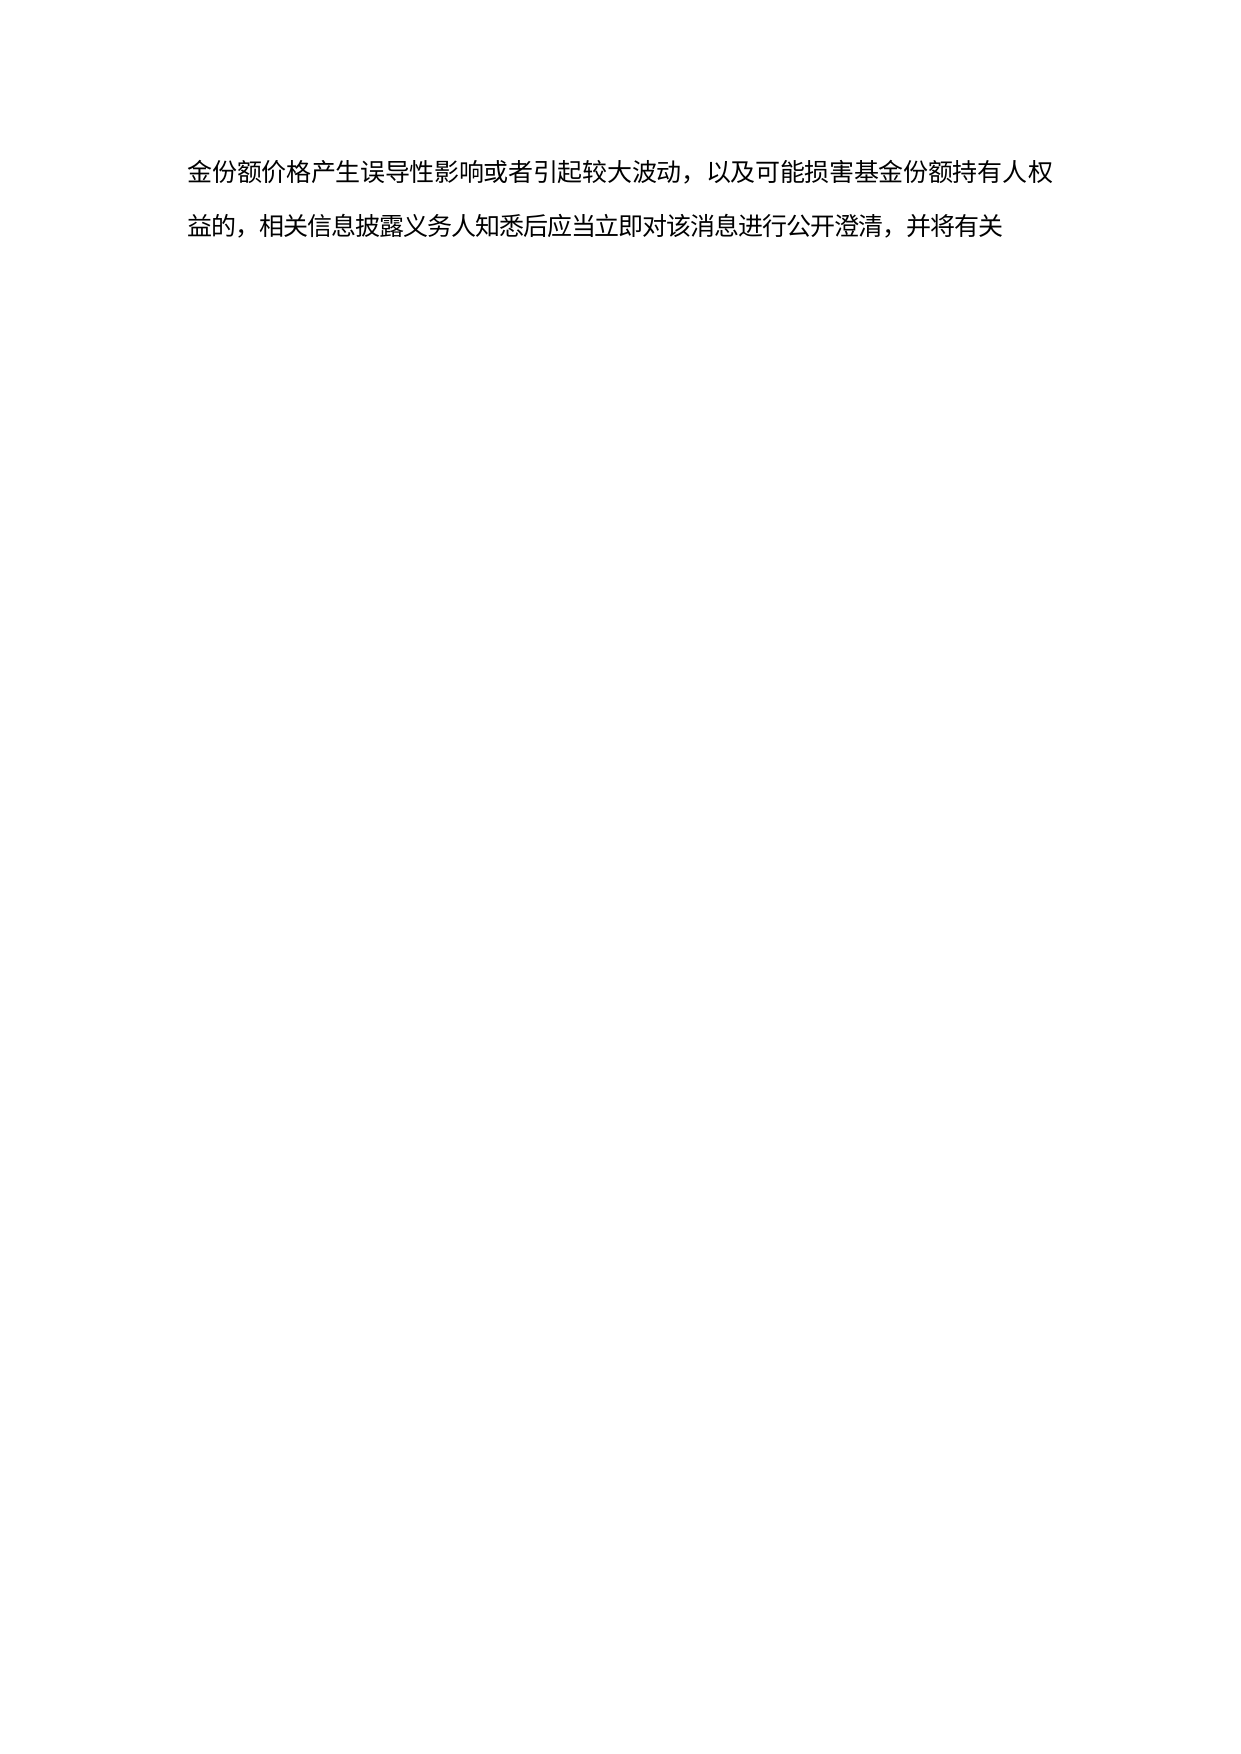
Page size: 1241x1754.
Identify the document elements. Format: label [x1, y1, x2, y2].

text [187, 152, 1053, 243]
